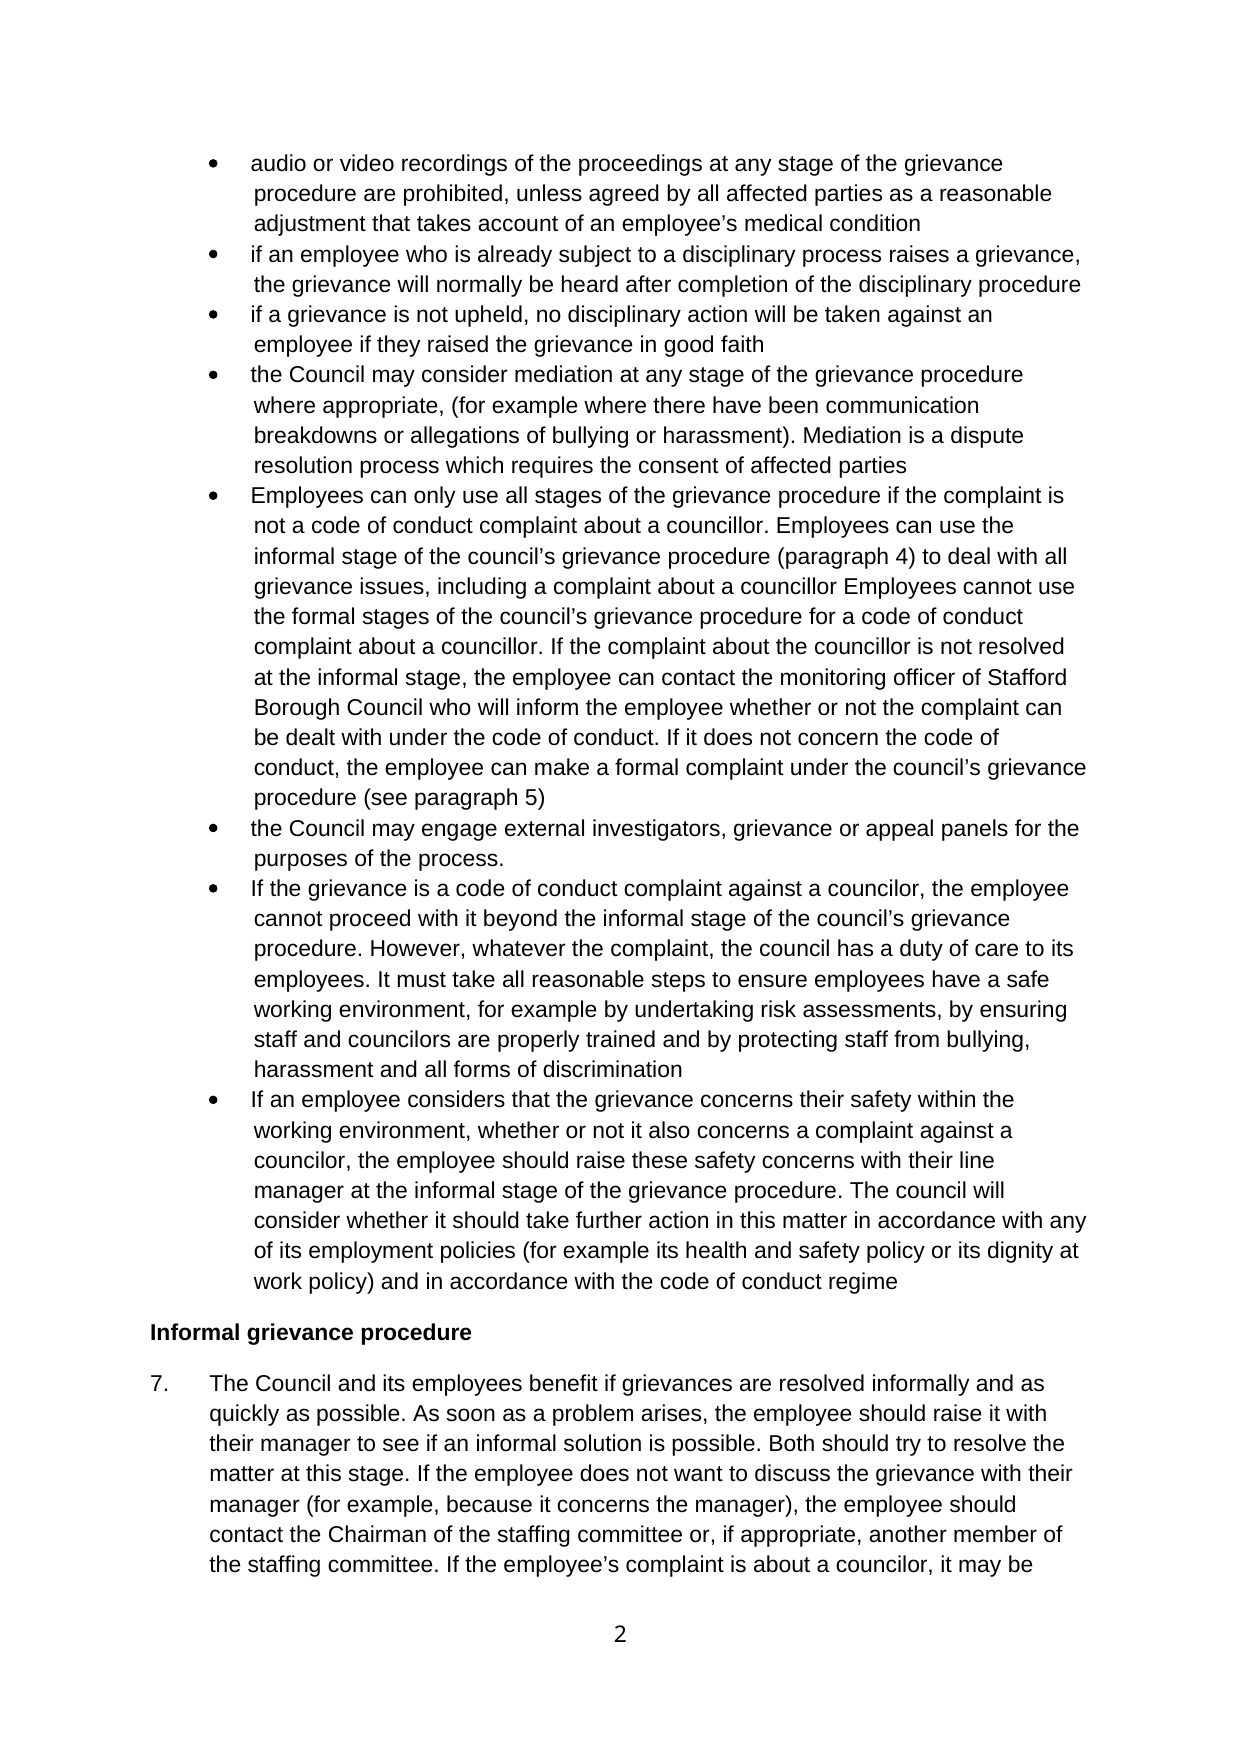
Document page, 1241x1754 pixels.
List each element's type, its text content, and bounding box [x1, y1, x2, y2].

list if an employee who is already subject to a disciplinary process raises a grievance, the grievance will normally be heard after completion of the disciplinary procedure [209, 241, 1090, 297]
list audio or video recordings of the proceedings at any stage of the grievance procedure are prohibited, unless agreed by all affected parties as a reasonable adjustment that takes account of an employee’s medical condition [209, 150, 1090, 237]
list If an employee considers that the grievance concerns their safety within the working environment, whether or not it also concerns a complaint against a councilor, the employee should raise these safety concerns with their line manager at the informal stage of the grievance procedure. The council will consider whether it should take further action in this matter in accordance with any of its employment policies (for example its health and safety policy or its dignity at work policy) and in accordance with the code of conduct regime [209, 1086, 1090, 1294]
list Employees can only use all stages of the grievance procedure if the complaint is not a code of conduct complaint about a councillor. Employees can use the informal stage of the council’s grievance procedure (paragraph 4) to deal with all grievance issues, including a complaint about a councillor Employees cannot use the formal stages of the council’s grievance procedure for a code of conduct complaint about a councillor. If the complaint about the councillor is not resolved at the informal stage, the employee can contact the monitoring officer of Stafford Borough Council who will inform the employee whether or not the complaint can be dealt with under the code of conduct. If it does not concern the code of conduct, the employee can make a formal complaint under the council’s grievance procedure (see paragraph 5) [209, 482, 1090, 811]
list the Council may engage external investigators, grievance or appeal panels for the purposes of the process. [209, 814, 1090, 871]
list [150, 1370, 1090, 1577]
text Informal grievance procedure [150, 1319, 1090, 1345]
list if a grievance is not upheld, no disciplinary action will be taken against an employee if they raised the grievance in good faith [209, 301, 1090, 358]
list If the grievance is a code of conduct complaint against a councilor, the employee cannot proceed with it beyond the informal stage of the council’s grievance procedure. However, whatever the complaint, the council has a duty of care to its employees. It must take all reasonable steps to ensure employees have a safe working environment, for example by undertaking risk assessments, by ensuring staff and councilors are properly trained and by protecting staff from bullying, harassment and all forms of discrimination [209, 875, 1090, 1083]
list the Council may consider mediation at any stage of the grievance procedure where appropriate, (for example where there have been communication breakdowns or allegations of bullying or harassment). Mediation is a dispute resolution process which requires the consent of affected parties [209, 361, 1090, 478]
